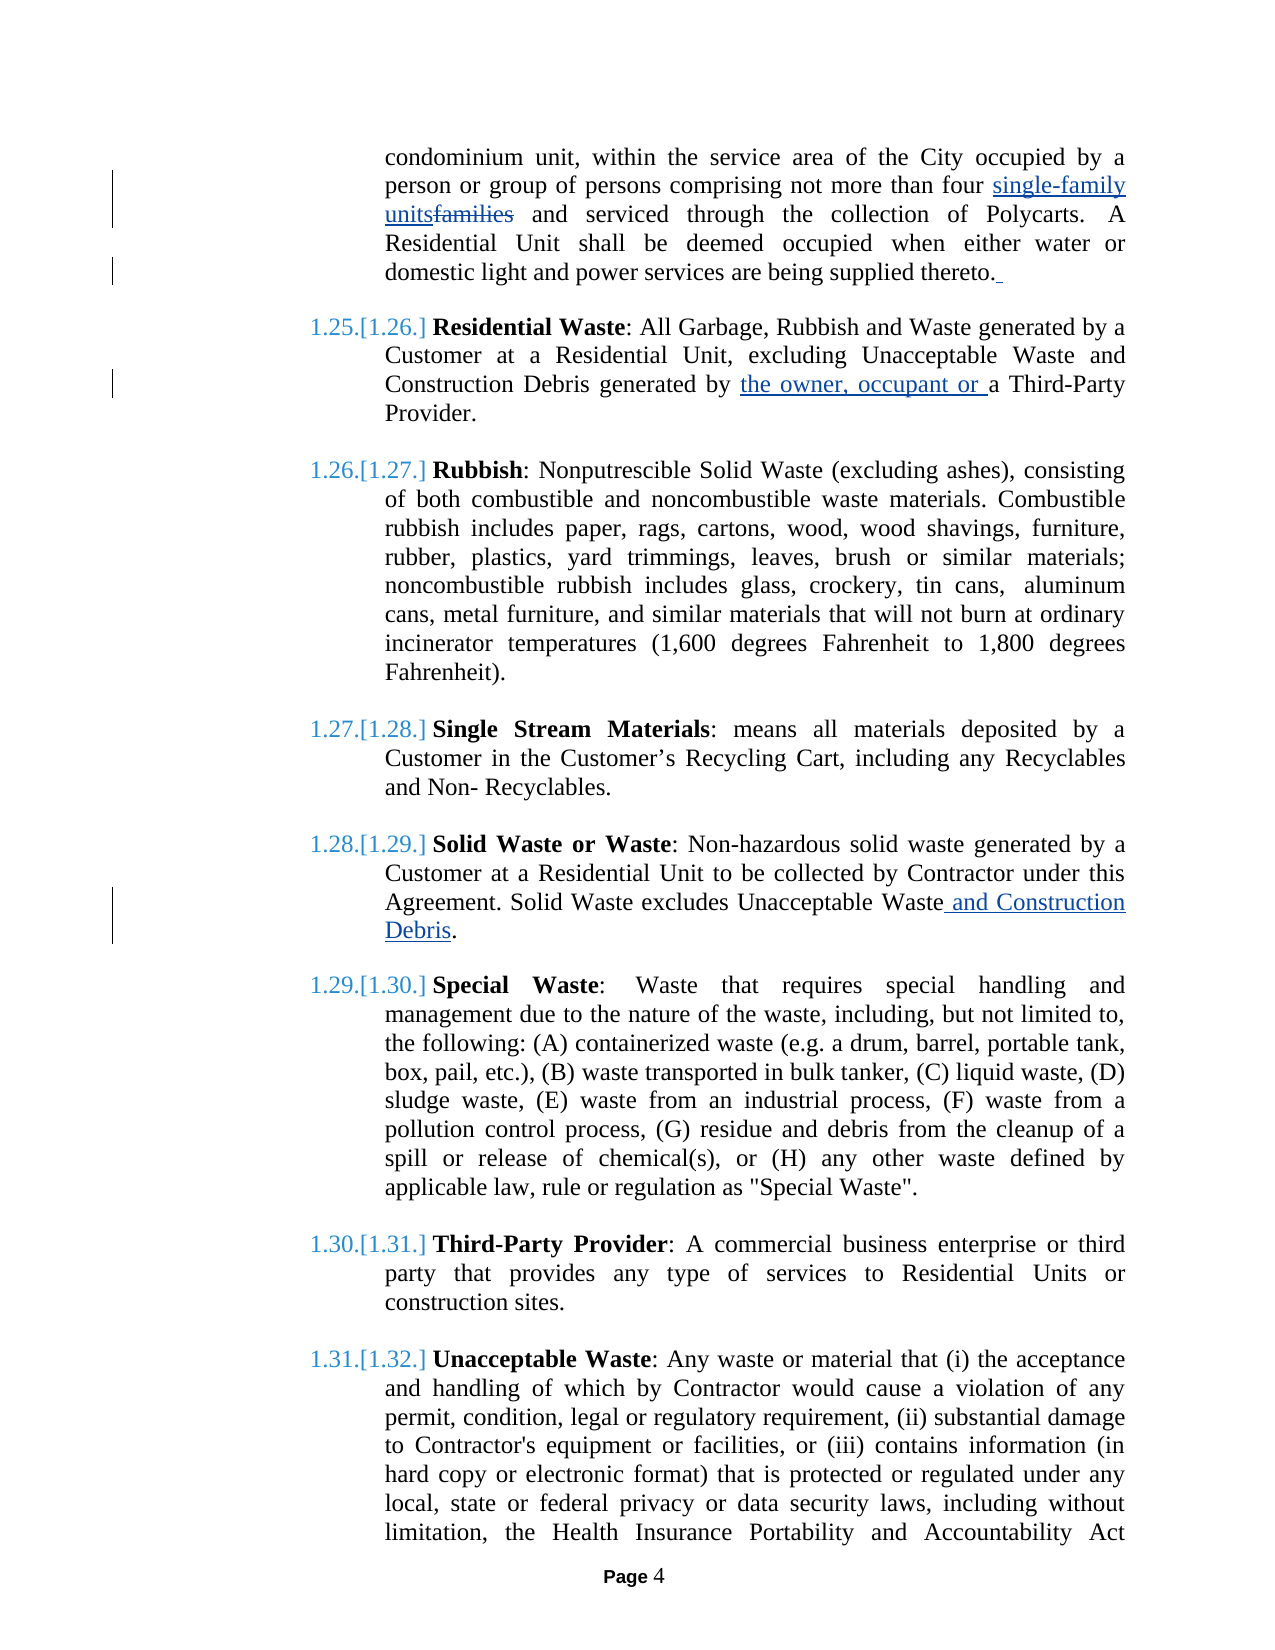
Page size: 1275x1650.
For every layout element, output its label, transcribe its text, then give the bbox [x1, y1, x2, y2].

list Residential Waste: All Garbage, Rubbish and Waste generated by a Customer at a Residential Unit, excluding Unacceptable Waste and Construction Debris generated by a Third-Party Provider. [309, 312, 1126, 427]
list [309, 142, 1126, 285]
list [309, 1344, 1126, 1546]
list Single Stream Materials: means all materials deposited by a Customer in the Customer’s Recycling Cart, including any Recyclables and Non- Recyclables. [309, 714, 1126, 801]
list Solid Waste or Waste: Non-hazardous solid waste generated by a Customer at a Residential Unit to be collected by Contractor under this Agreement. Solid Waste excludes Unacceptable Waste. [309, 829, 1126, 944]
list Rubbish: Nonputrescible Solid Waste (excluding ashes), consisting of both combustible and noncombustible waste materials. Combustible rubbish includes paper, rags, cartons, wood, wood shavings, furniture, rubber, plastics, yard trimmings, leaves, brush or similar materials; noncombustible rubbish includes glass, crockery, tin cans, aluminum cans, metal furniture, and similar materials that will not burn at ordinary incinerator temperatures (1,600 degrees Fahrenheit to 1,800 degrees Fahrenheit). [309, 456, 1126, 686]
list Third-Party Provider: A commercial business enterprise or third party that provides any type of services to Residential Units or construction sites. [309, 1229, 1126, 1316]
list Special Waste: Waste that requires special handling and management due to the nature of the waste, including, but not limited to, the following: (A) containerized waste (e.g. a drum, barrel, portable tank, box, pail, etc.), (B) waste transported in bulk tanker, (C) liquid waste, (D) sludge waste, (E) waste from an industrial process, (F) waste from a pollution control process, (G) residue and debris from the cleanup of a spill or release of chemical(s), or (H) any other waste defined by applicable law, rule or regulation as "Special Waste". [309, 971, 1126, 1201]
